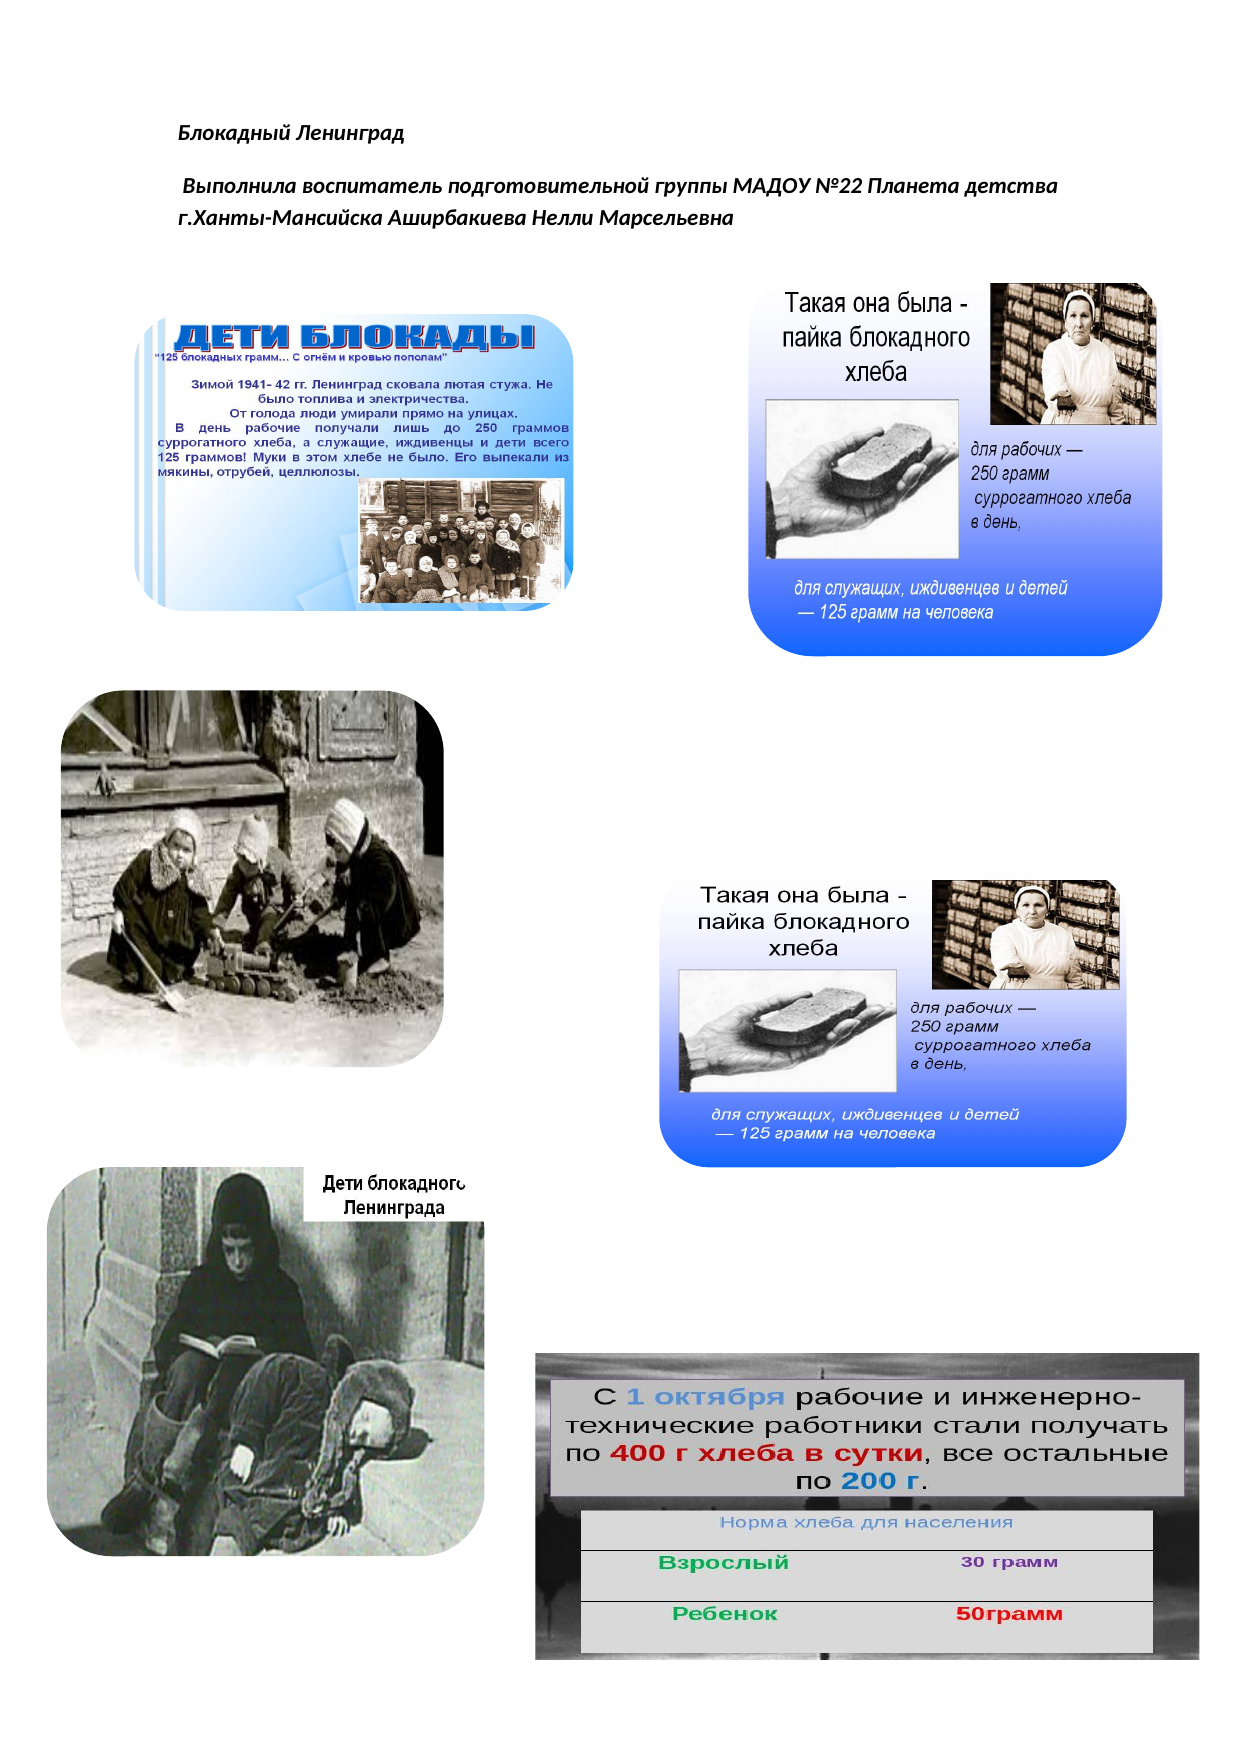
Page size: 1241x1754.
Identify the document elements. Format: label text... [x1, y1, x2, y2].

picture [60, 690, 444, 1068]
text Блокадный Ленинград [177, 118, 1152, 146]
picture [748, 270, 1163, 657]
picture [535, 1353, 1200, 1660]
picture [46, 1167, 485, 1557]
text Выполнила воспитатель подготовительной группы МАДОУ №22 Планета детства г.Ханты-Мансийска Аширбакиева Нелли Марсельевна [177, 171, 1152, 231]
picture [134, 314, 574, 611]
picture [659, 870, 1127, 1168]
